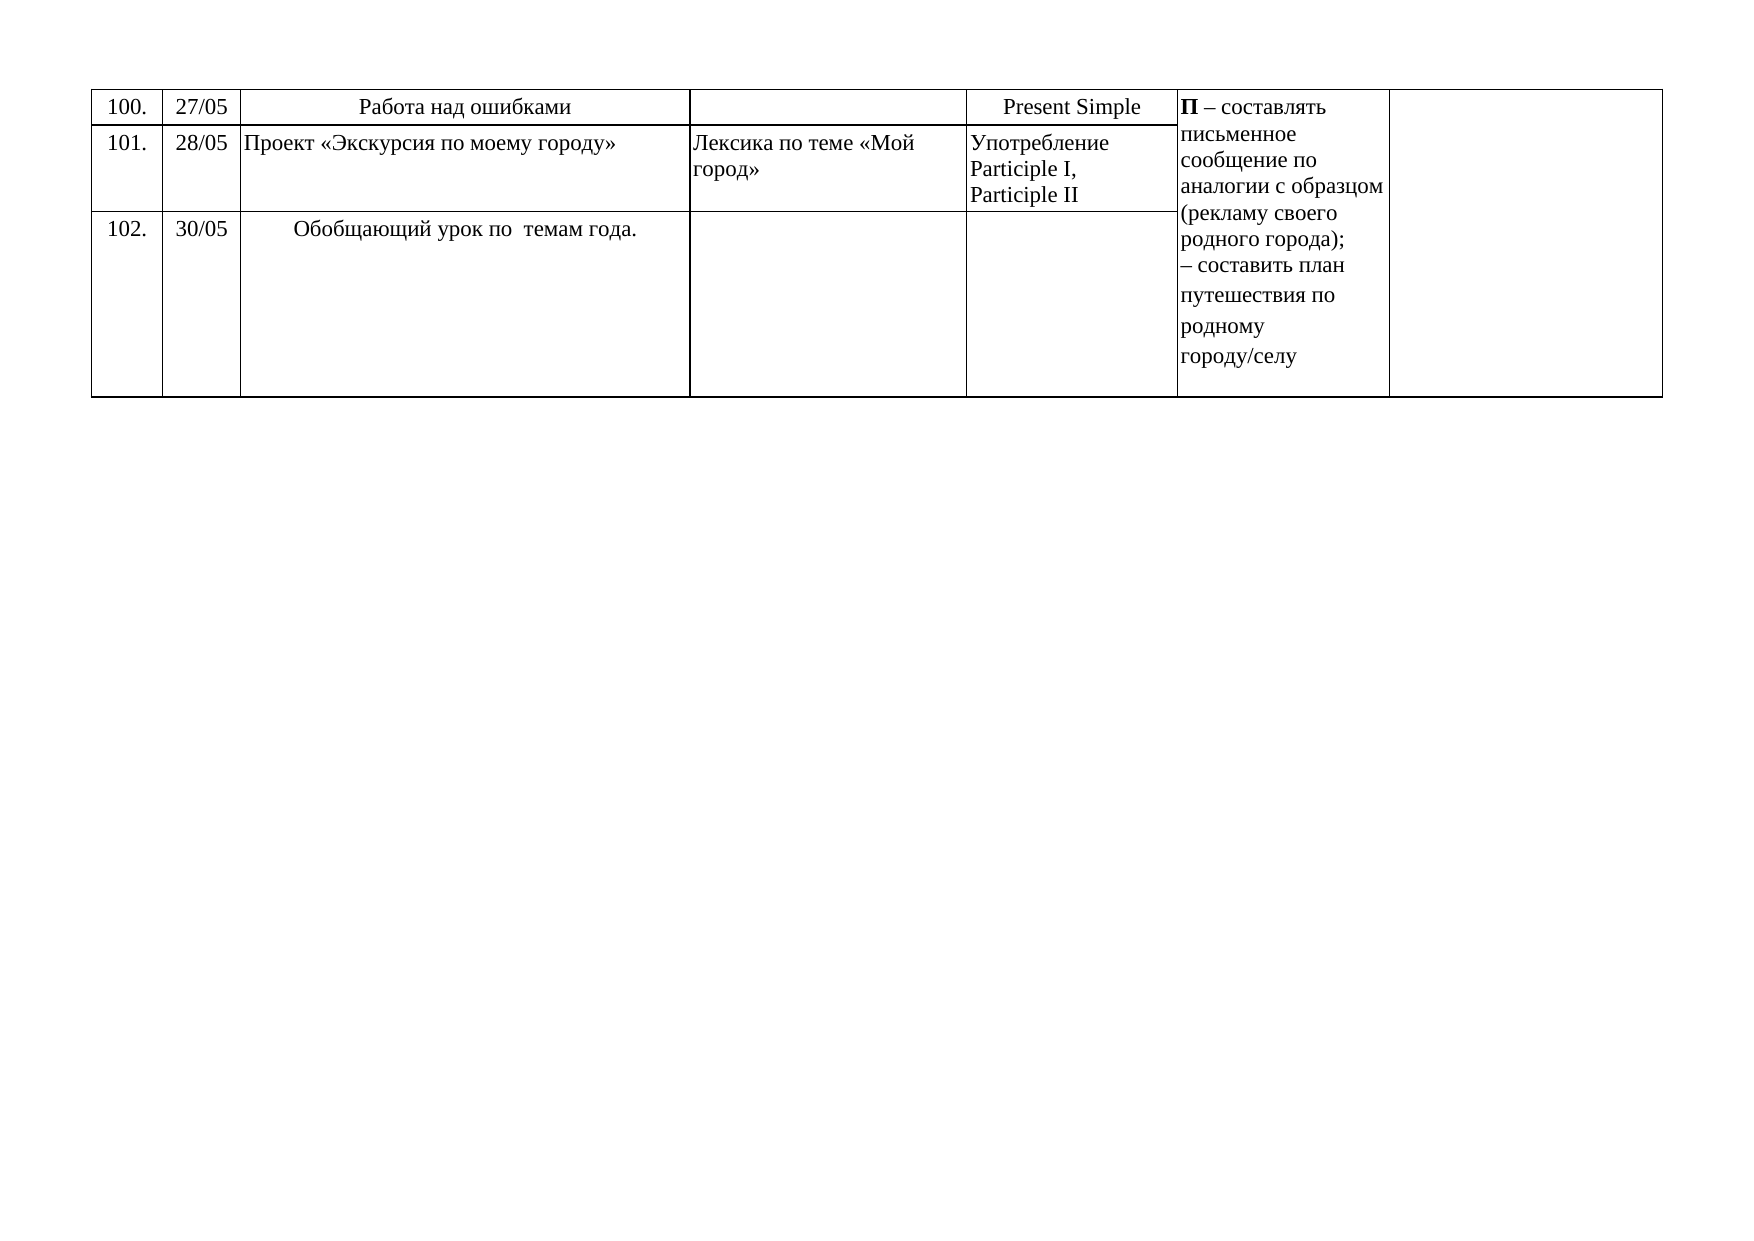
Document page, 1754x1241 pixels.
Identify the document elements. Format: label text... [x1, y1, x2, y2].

table_cell Употребление Participle I, Participle II [967, 126, 1177, 211]
table_cell 100. [92, 90, 162, 124]
table_cell 102. [92, 212, 162, 396]
table_cell Лексика по теме «Мой город» [691, 126, 966, 211]
table_cell 30/05 [163, 212, 240, 396]
table_cell 101. [92, 126, 162, 211]
table_cell [691, 90, 966, 124]
table_cell 27/05 [163, 90, 240, 124]
table_cell [691, 212, 966, 396]
table_cell Обобщающий урок по темам года. [241, 212, 689, 396]
table_cell Работа над ошибками [241, 90, 689, 124]
table_cell Present Simple [967, 90, 1177, 124]
table_cell [967, 212, 1177, 396]
table_cell Проект «Экскурсия по моему городу» [241, 126, 689, 211]
table_cell 28/05 [163, 126, 240, 211]
